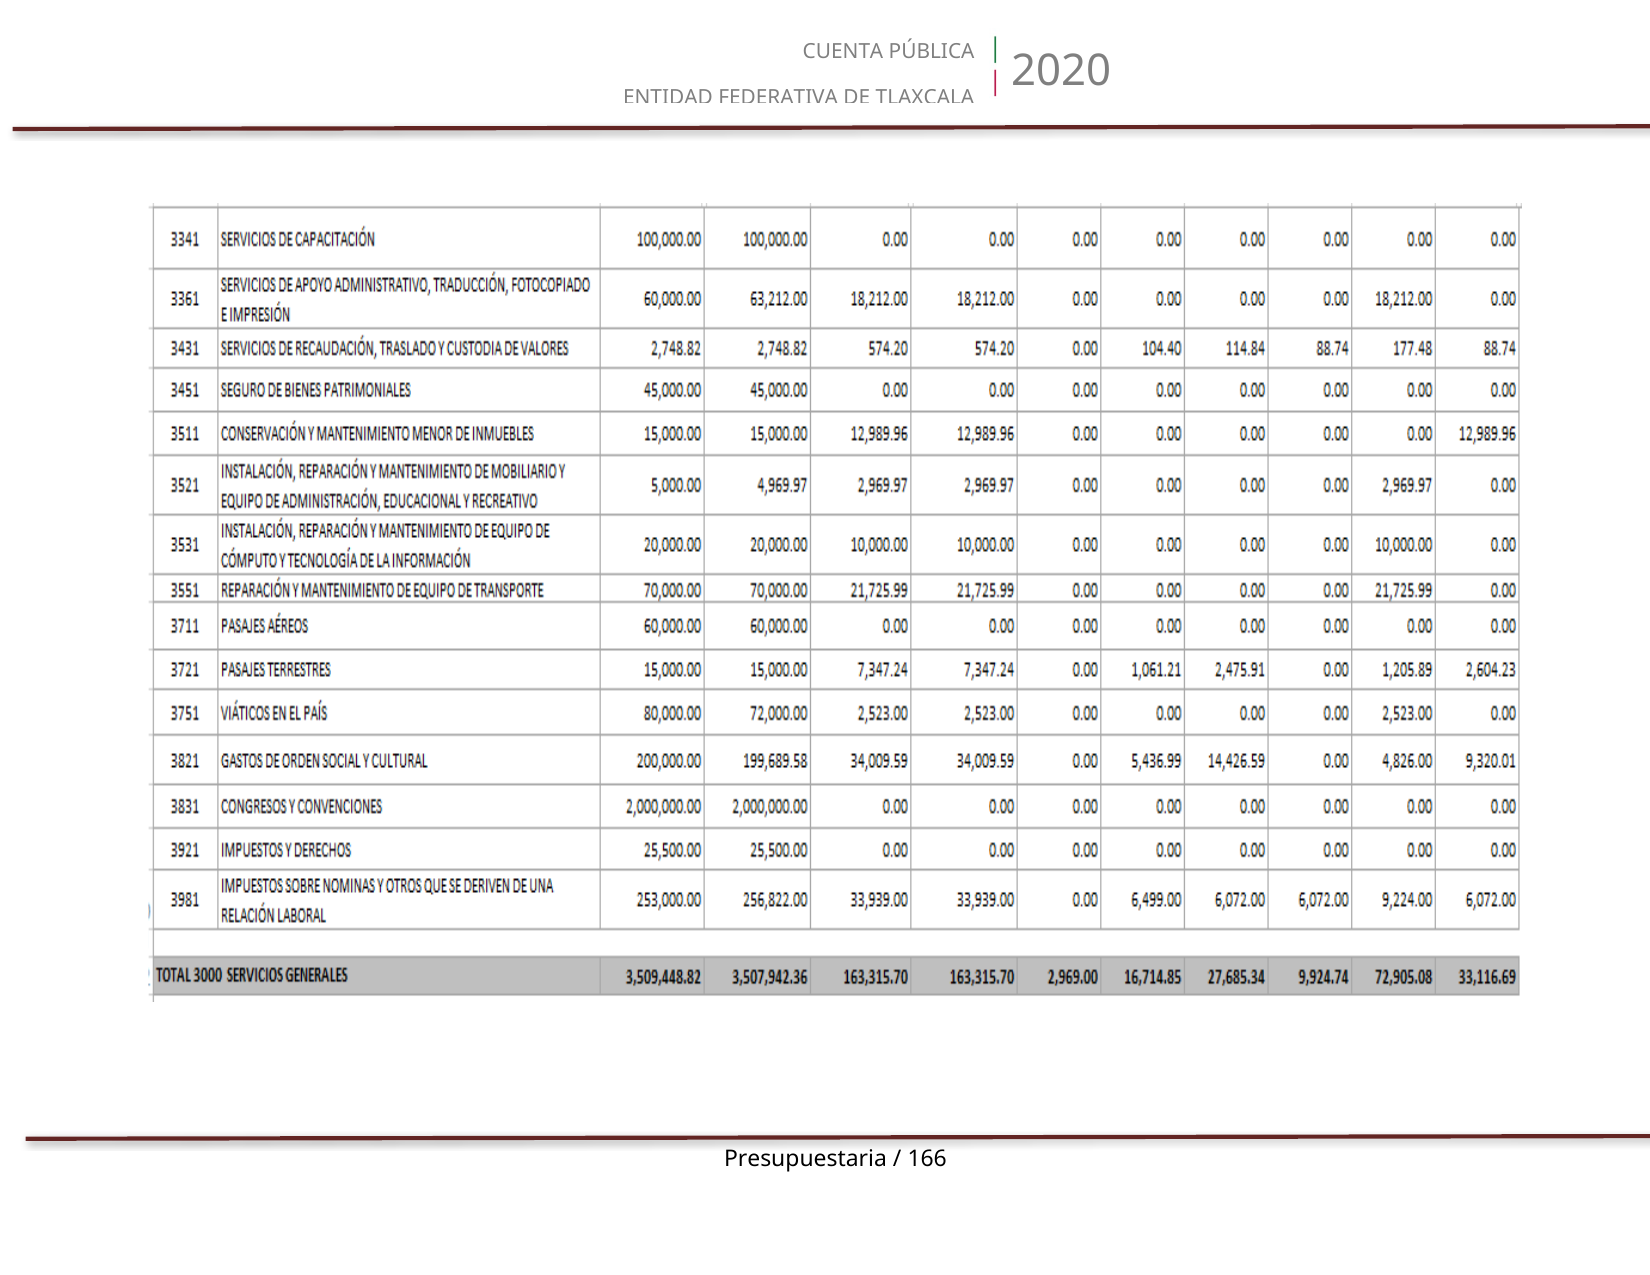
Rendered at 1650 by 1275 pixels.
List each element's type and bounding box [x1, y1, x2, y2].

picture [148, 203, 1522, 1002]
picture [989, 28, 1005, 99]
